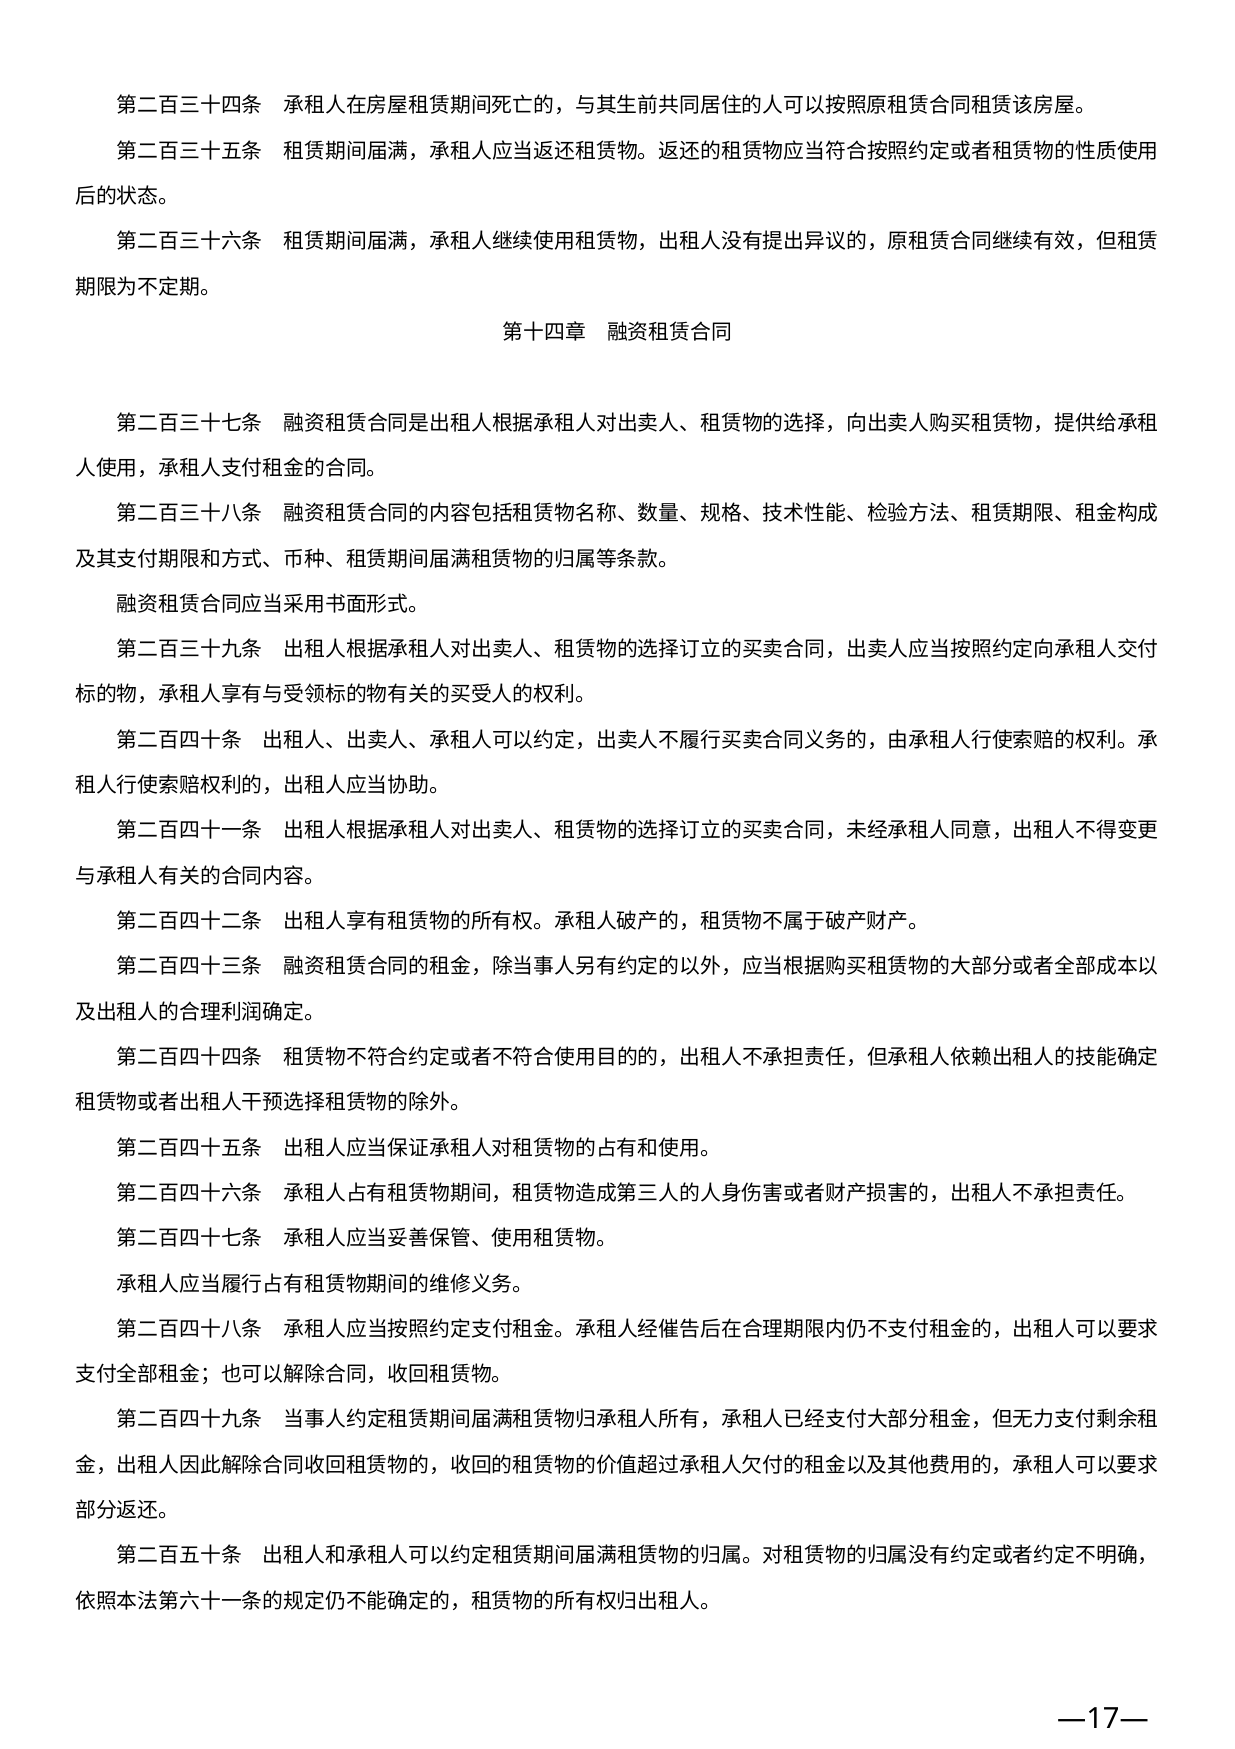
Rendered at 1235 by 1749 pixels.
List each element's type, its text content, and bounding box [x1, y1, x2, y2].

text 第二百三十八条 融资租赁合同的内容包括租赁物名称、数量、规格、技术性能、检验方法、租赁期限、租金构成及其支付期限和方式、币种、租赁期间届满租赁物的归属等条款。 [75, 489, 1159, 579]
text 第二百四十九条 当事人约定租赁期间届满租赁物归承租人所有，承租人已经支付大部分租金，但无力支付剩余租金，出租人因此解除合同收回租赁物的，收回的租赁物的价值超过承租人欠付的租金以及其他费用的，承租人可以要求部分返还。 [75, 1395, 1159, 1531]
text 第二百四十四条 租赁物不符合约定或者不符合使用目的的，出租人不承担责任，但承租人依赖出租人的技能确定租赁物或者出租人干预选择租赁物的除外。 [75, 1033, 1159, 1123]
text 第二百三十六条 租赁期间届满，承租人继续使用租赁物，出租人没有提出异议的，原租赁合同继续有效，但租赁期限为不定期。 [75, 217, 1159, 308]
text 第二百四十条 出租人、出卖人、承租人可以约定，出卖人不履行买卖合同义务的，由承租人行使索赔的权利。承租人行使索赔权利的，出租人应当协助。 [75, 716, 1159, 806]
text 承租人应当履行占有租赁物期间的维修义务。 [75, 1259, 1159, 1304]
text 第二百三十五条 租赁期间届满，承租人应当返还租赁物。返还的租赁物应当符合按照约定或者租赁物的性质使用后的状态。 [75, 126, 1159, 217]
text 第二百四十七条 承租人应当妥善保管、使用租赁物。 [75, 1214, 1159, 1259]
text 第二百三十七条 融资租赁合同是出租人根据承租人对出卖人、租赁物的选择，向出卖人购买租赁物，提供给承租人使用，承租人支付租金的合同。 [75, 398, 1159, 489]
text 第二百四十二条 出租人享有租赁物的所有权。承租人破产的，租赁物不属于破产财产。 [75, 897, 1159, 942]
text 融资租赁合同应当采用书面形式。 [75, 579, 1159, 625]
text 第二百四十三条 融资租赁合同的租金，除当事人另有约定的以外，应当根据购买租赁物的大部分或者全部成本以及出租人的合理利润确定。 [75, 942, 1159, 1033]
text 第二百四十五条 出租人应当保证承租人对租赁物的占有和使用。 [75, 1123, 1159, 1169]
text 第二百四十八条 承租人应当按照约定支付租金。承租人经催告后在合理期限内仍不支付租金的，出租人可以要求支付全部租金；也可以解除合同，收回租赁物。 [75, 1304, 1159, 1395]
text 第十四章 融资租赁合同 [75, 308, 1159, 353]
text 第二百四十一条 出租人根据承租人对出卖人、租赁物的选择订立的买卖合同，未经承租人同意，出租人不得变更与承租人有关的合同内容。 [75, 806, 1159, 897]
text 第二百三十九条 出租人根据承租人对出卖人、租赁物的选择订立的买卖合同，出卖人应当按照约定向承租人交付标的物，承租人享有与受领标的物有关的买受人的权利。 [75, 625, 1159, 716]
text 第二百四十六条 承租人占有租赁物期间，租赁物造成第三人的人身伤害或者财产损害的，出租人不承担责任。 [75, 1169, 1159, 1214]
text 第二百三十四条 承租人在房屋租赁期间死亡的，与其生前共同居住的人可以按照原租赁合同租赁该房屋。 [75, 81, 1159, 126]
text 第二百五十条 出租人和承租人可以约定租赁期间届满租赁物的归属。对租赁物的归属没有约定或者约定不明确，依照本法第六十一条的规定仍不能确定的，租赁物的所有权归出租人。 [75, 1531, 1159, 1622]
